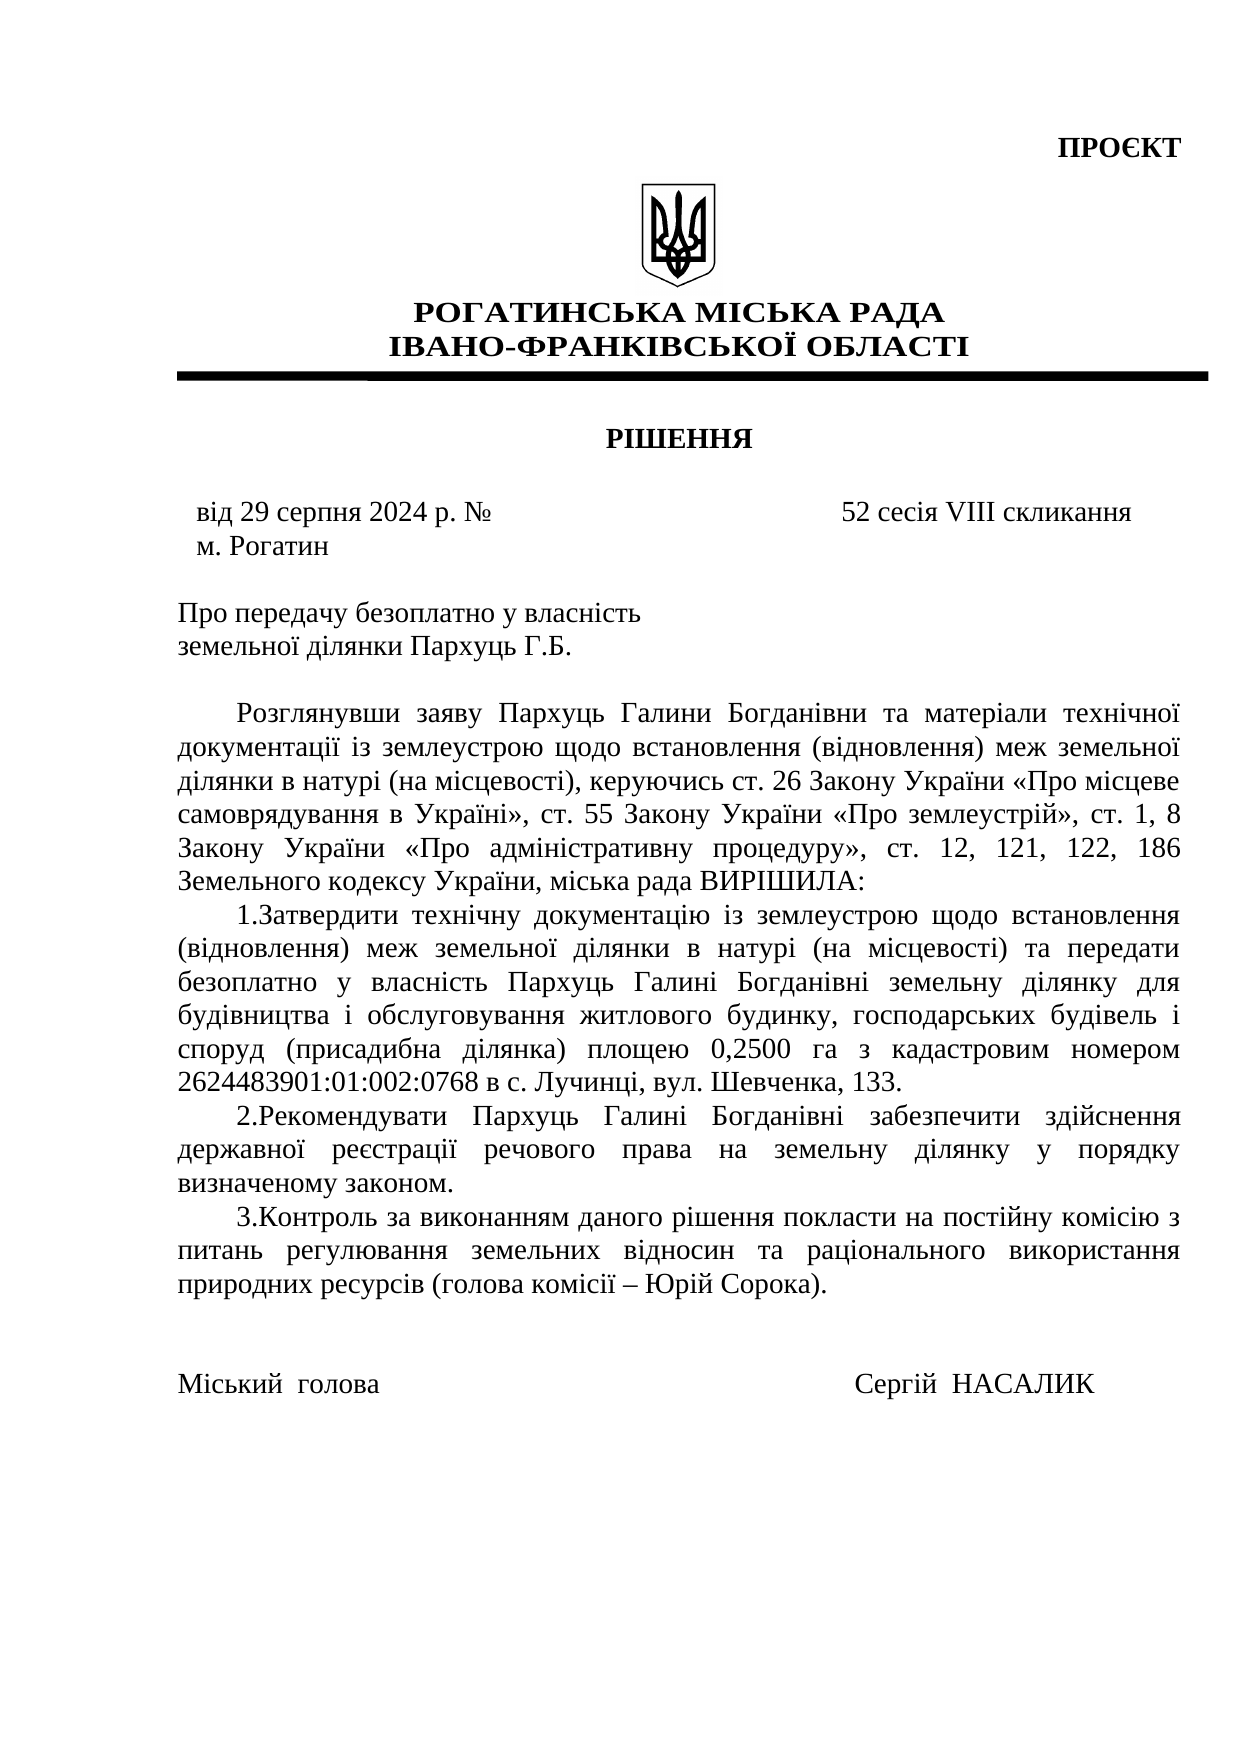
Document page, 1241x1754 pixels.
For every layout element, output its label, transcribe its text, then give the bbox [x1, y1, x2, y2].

text РОГАТИНСЬКА МІСЬКА РАДА [177, 295, 1181, 329]
text Міський голова Сергій НАСАЛИК [177, 1366, 1181, 1400]
text від 29 серпня 2024 р. № 52 сесія VIII скликання [196, 494, 1237, 528]
text ПРОЄКТ [177, 131, 1181, 164]
text Розглянувши заяву Пархуць Галини Богданівни та матеріали технічної документації із землеустрою щодо встановлення (відновлення) меж земельної ділянки в натурі (на місцевості), керуючись ст. 26 Закону України «Про місцеве самоврядування в Україні», ст. 55 Закону України «Про землеустрій», ст. 1, 8 Закону України «Про адміністративну процедуру», ст. 12, 121, 122, 186 Земельного кодексу України, міська рада ВИРІШИЛА: [177, 696, 1181, 897]
text Про передачу безоплатно у власність [177, 595, 1237, 628]
text м. Рогатин [196, 528, 1237, 561]
text 2.Рекомендувати Пархуць Галині Богданівні забезпечити здійснення державної реєстрації речового права на земельну ділянку у порядку визначеному законом. [177, 1098, 1181, 1199]
text 1.Затвердити технічну документацію із землеустрою щодо встановлення (відновлення) меж земельної ділянки в натурі (на місцевості) та передати безоплатно у власність Пархуць Галині Богданівні земельну ділянку для будівництва і обслуговування житлового будинку, господарських будівель і споруд (присадибна ділянка) площею 0,2500 га з кадастровим номером 2624483901:01:002:0768 в с. Лучинці, вул. Шевченка, 133. [177, 897, 1181, 1098]
text РІШЕННЯ [177, 421, 1181, 454]
text 3.Контроль за виконанням даного рішення покласти на постійну комісію з питань регулювання земельних відносин та раціонального використання природних ресурсів (голова комісії – Юрій Сорока). [177, 1199, 1181, 1299]
text ІВАНО-ФРАНКІВСЬКОЇ ОБЛАСТІ [177, 329, 1181, 362]
text земельної ділянки Пархуць Г.Б. [177, 628, 1181, 662]
